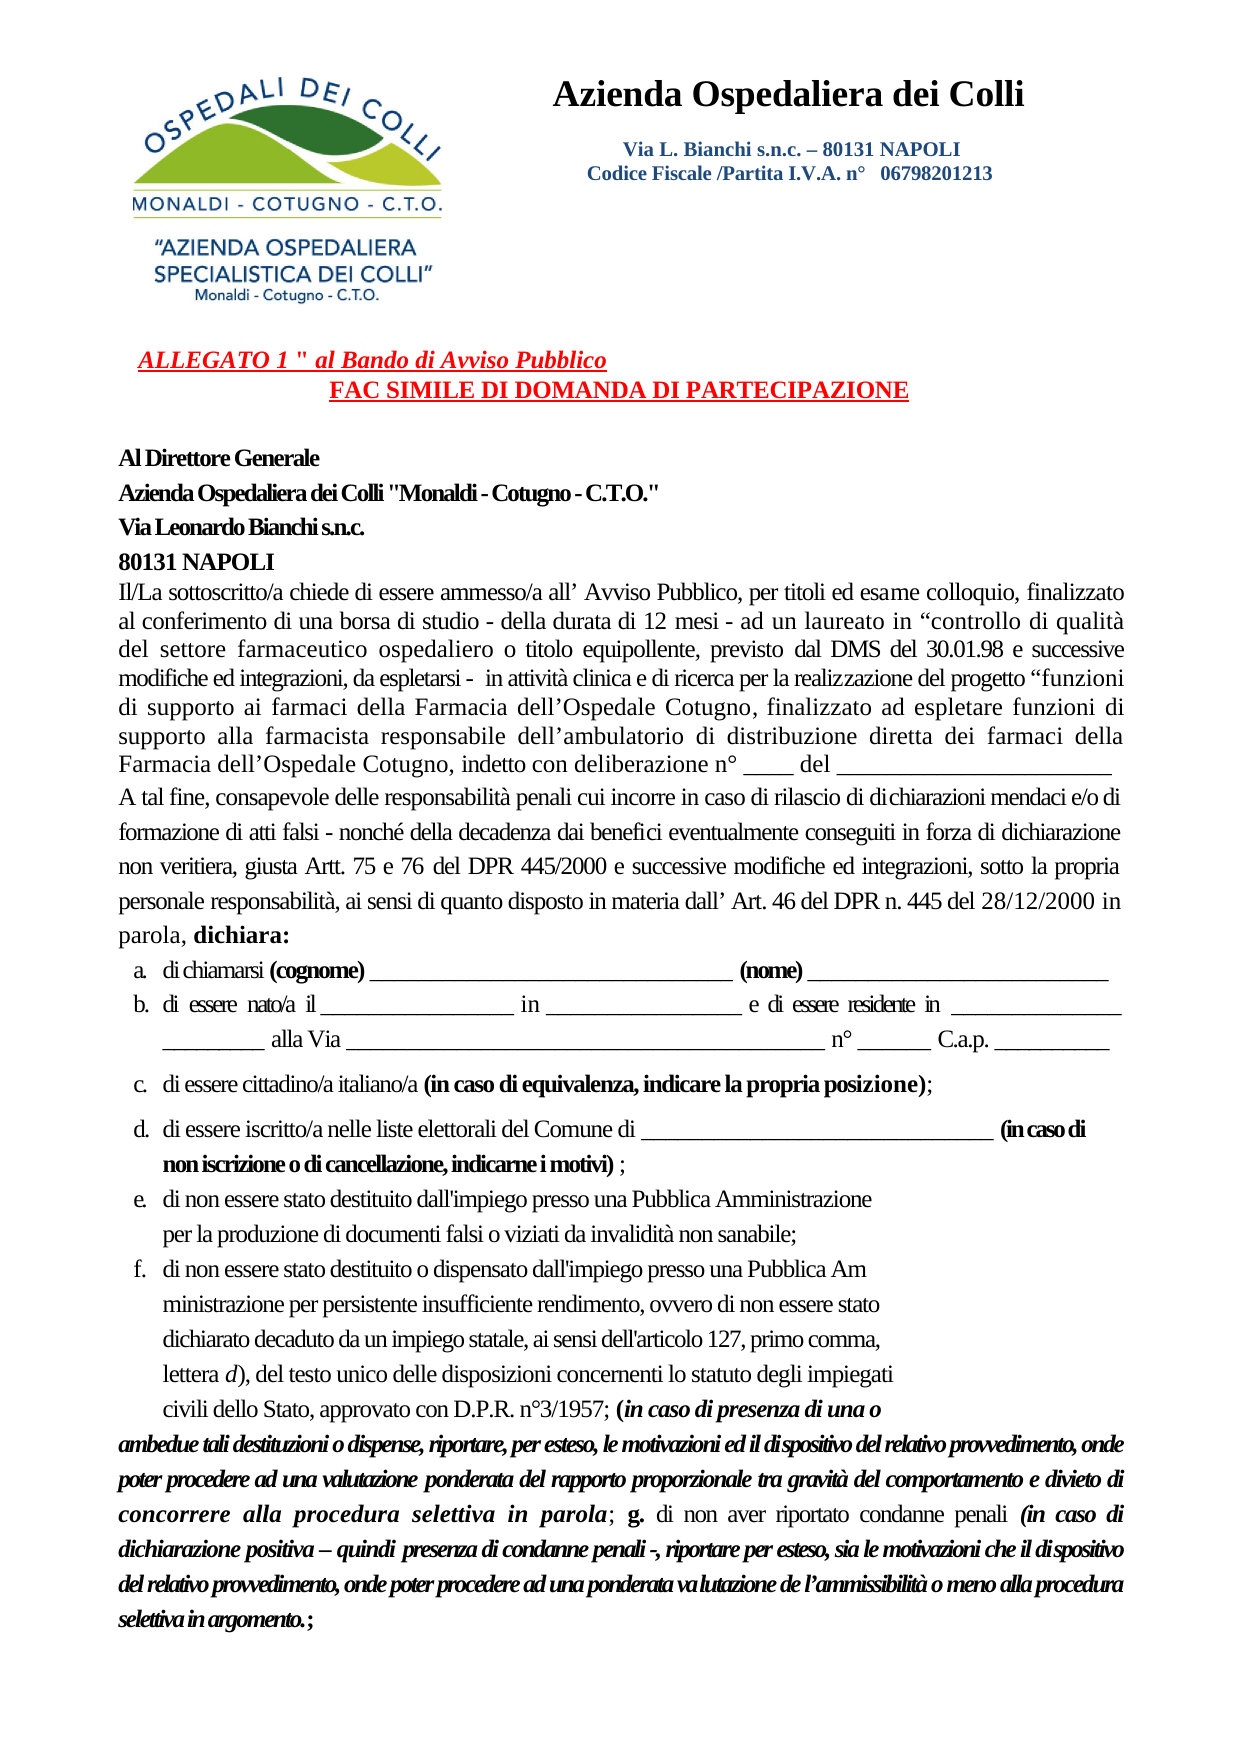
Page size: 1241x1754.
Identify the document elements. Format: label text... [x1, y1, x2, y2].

text Via Leonardo Bianchi s.n.c. [118, 508, 1125, 542]
text Al Direttore Generale [118, 439, 1125, 473]
text a. di chiamarsi (cognome) (nome) [133, 951, 1125, 985]
text Via L. Bianchi s.n.c. – 80131 NAPOLI Codice Fiscale /Partita I.V.A. n° 06798201213 [587, 137, 1005, 185]
text Il/La sottoscritto/a chiede di essere ammesso/a all’ Avviso Pubblico, per titoli ed esame colloquio, finalizzato al conferimento di una borsa di studio - della durata di 12 mesi - ad un laureato in “controllo di qualità del settore farmaceutico ospedaliero o titolo equipollente, previsto dal DMS del 30.01.98 e successive modifiche ed integrazioni, da espletarsi - in attività clinica e di ricerca per la realizzazione del progetto “funzioni di supporto ai farmaci della Farmacia dell’Ospedale Cotugno, finalizzato ad espletare funzioni di supporto alla farmacista responsabile dell’ambulatorio di distribuzione diretta dei farmaci della Farmacia dell’Ospedale Cotugno, indetto con deliberazione n° ____ del ______________________ [118, 577, 1125, 778]
picture [133, 71, 443, 311]
text f. di non essere stato destituito o dispensato dall'impiego presso una Pubblica Am ministrazione per persistente insufficiente rendimento, ovvero di non essere stato dichiarato decaduto da un impiego statale, ai sensi dell'articolo 127, primo comma, lettera d), del testo unico delle disposizioni concernenti lo statuto degli impiegati civili dello Stato, approvato con D.P.R. n°3/1957; (in caso di presenza di una o [133, 1249, 1125, 1424]
text e. di non essere stato destituito dall'impiego presso una Pubblica Amministrazione per la produzione di documenti falsi o viziati da invalidità non sanabile; [133, 1179, 1121, 1249]
text c. di essere cittadino/a italiano/a (in caso di equivalenza, indicare la propria posizione); [133, 1064, 1121, 1099]
text alla Via n° C.a.p. [162, 1019, 1125, 1054]
text non iscrizione o di cancellazione, indicarne i motivi) ; [162, 1144, 1125, 1179]
text A tal fine, consapevole delle responsabilità penali cui incorre in caso di rilascio di dichiarazioni mendaci e/o di formazione di atti falsi - nonché della decadenza dai benefici eventualmente conseguiti in forza di dichiarazione non veritiera, giusta Artt. 75 e 76 del DPR 445/2000 e successive modifiche ed integrazioni, sotto la propria personale responsabilità, ai sensi di quanto disposto in materia dall’ Art. 46 del DPR n. 445 del 28/12/2000 in parola, dichiara: [118, 778, 1121, 951]
text FAC SIMILE DI DOMANDA DI PARTECIPAZIONE [118, 375, 1121, 404]
text ambedue tali destituzioni o dispense, riportare, per esteso, le motivazioni ed il dispositivo del relativo provvedimento, onde poter procedere ad una valutazione ponderata del rapporto proporzionale tra gravità del comportamento e divieto di concorrere alla procedura selettiva in parola; g. di non aver riportato condanne penali (in caso di dichiarazione positiva – quindi presenza di condanne penali -, riportare per esteso, sia le motivazioni che il dispositivo del relativo provvedimento, onde poter procedere ad una ponderata valutazione de l’ammissibilità o meno alla procedura selettiva in argomento.; [118, 1424, 1125, 1634]
text d. di essere iscritto/a nelle liste elettorali del Comune di (in caso di [133, 1109, 1125, 1144]
text 80131 NAPOLI [118, 542, 1125, 577]
text Azienda Ospedaliera dei Colli "Monaldi - Cotugno - C.T.O." [118, 473, 1125, 508]
text ALLEGATO 1 " al Bando di Avviso Pubblico [138, 345, 1125, 374]
text Azienda Ospedaliera dei Colli [552, 71, 1125, 114]
text b. di essere nato/a il in e di essere residente in [133, 985, 1125, 1019]
